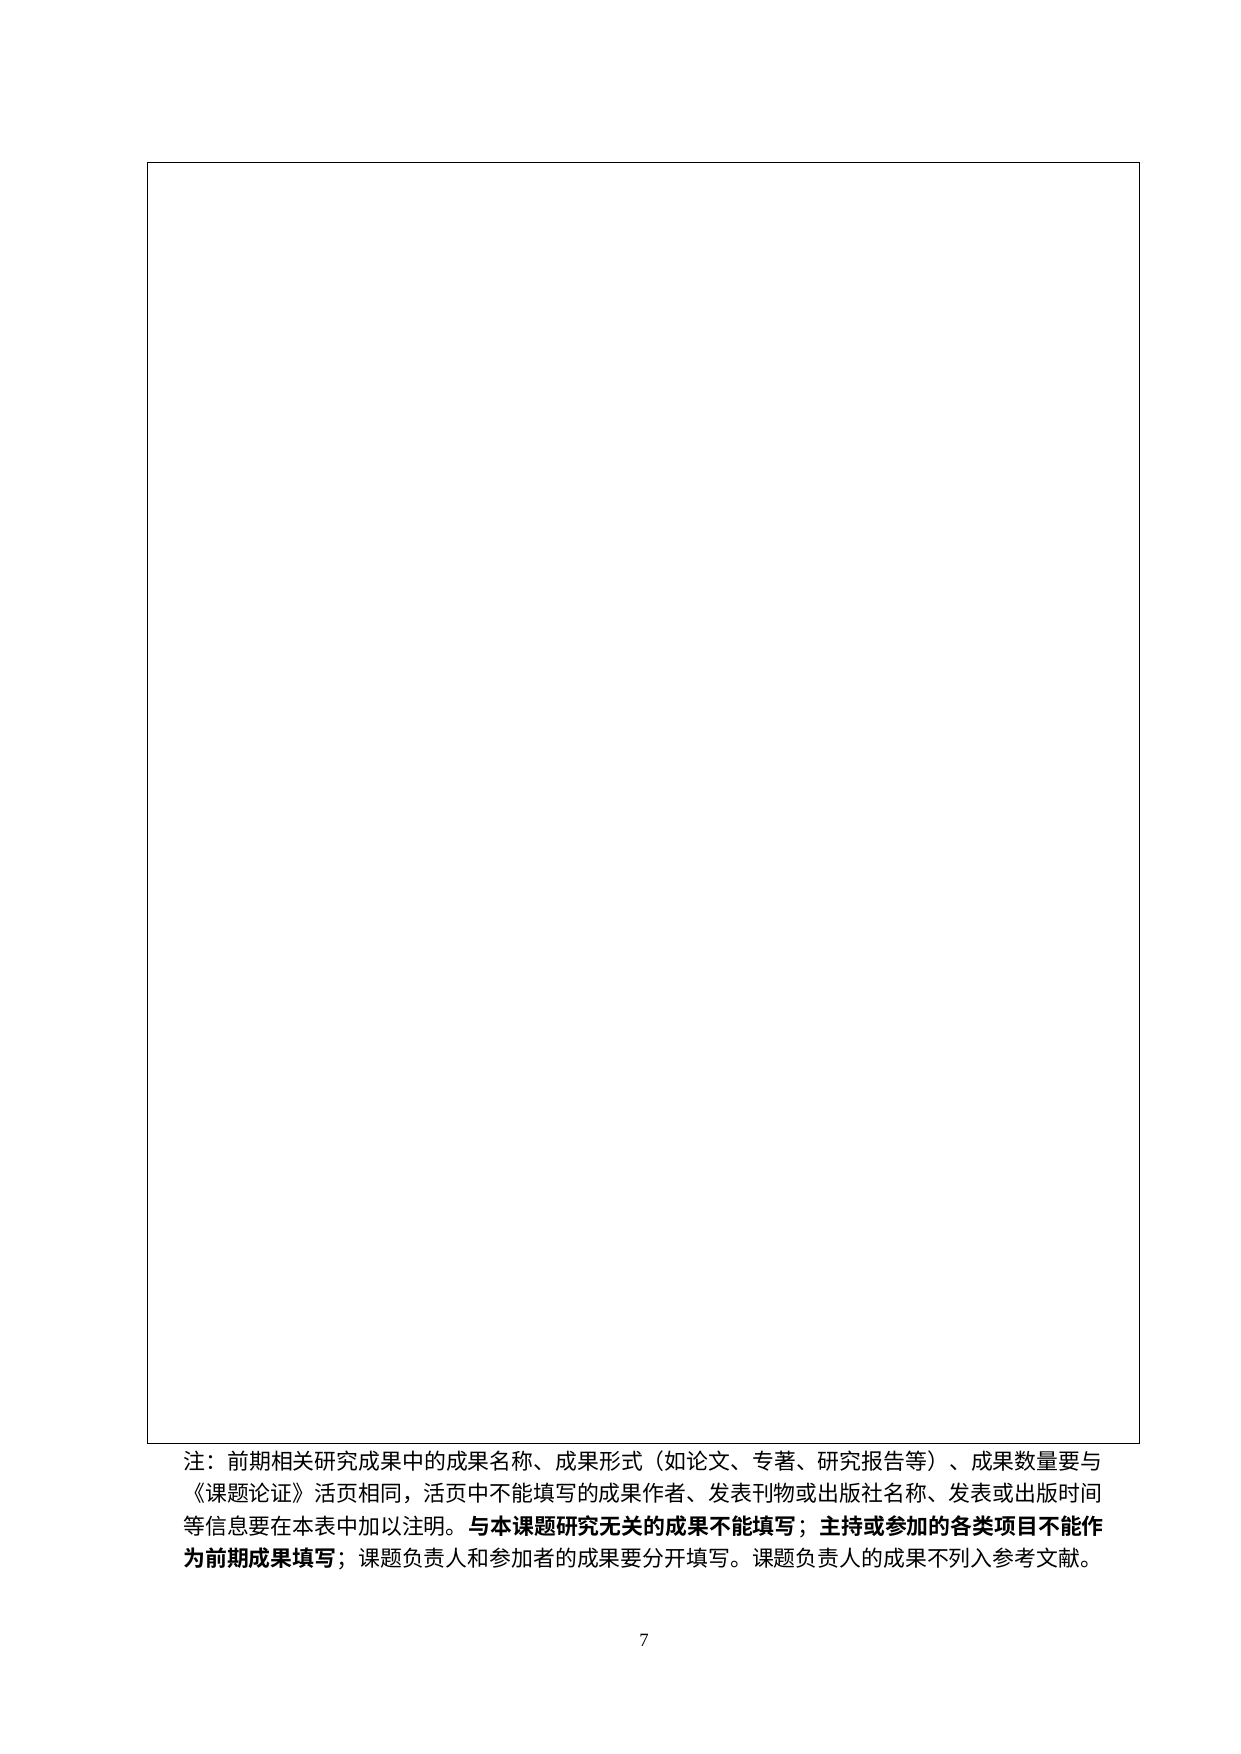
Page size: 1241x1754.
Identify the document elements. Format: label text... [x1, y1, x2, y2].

table_header [148, 163, 1139, 1442]
text 注：前期相关研究成果中的成果名称、成果形式（如论文、专著、研究报告等）、成果数量要与《课题论证》活页相同，活页中不能填写的成果作者、发表刊物或出版社名称、发表或出版时间等信息要在本表中加以注明。与本课题研究无关的成果不能填写；主持或参加的各类项目不能作为前期成果填写；课题负责人和参加者的成果要分开填写。课题负责人的成果不列入参考文献。 [183, 1444, 1104, 1573]
